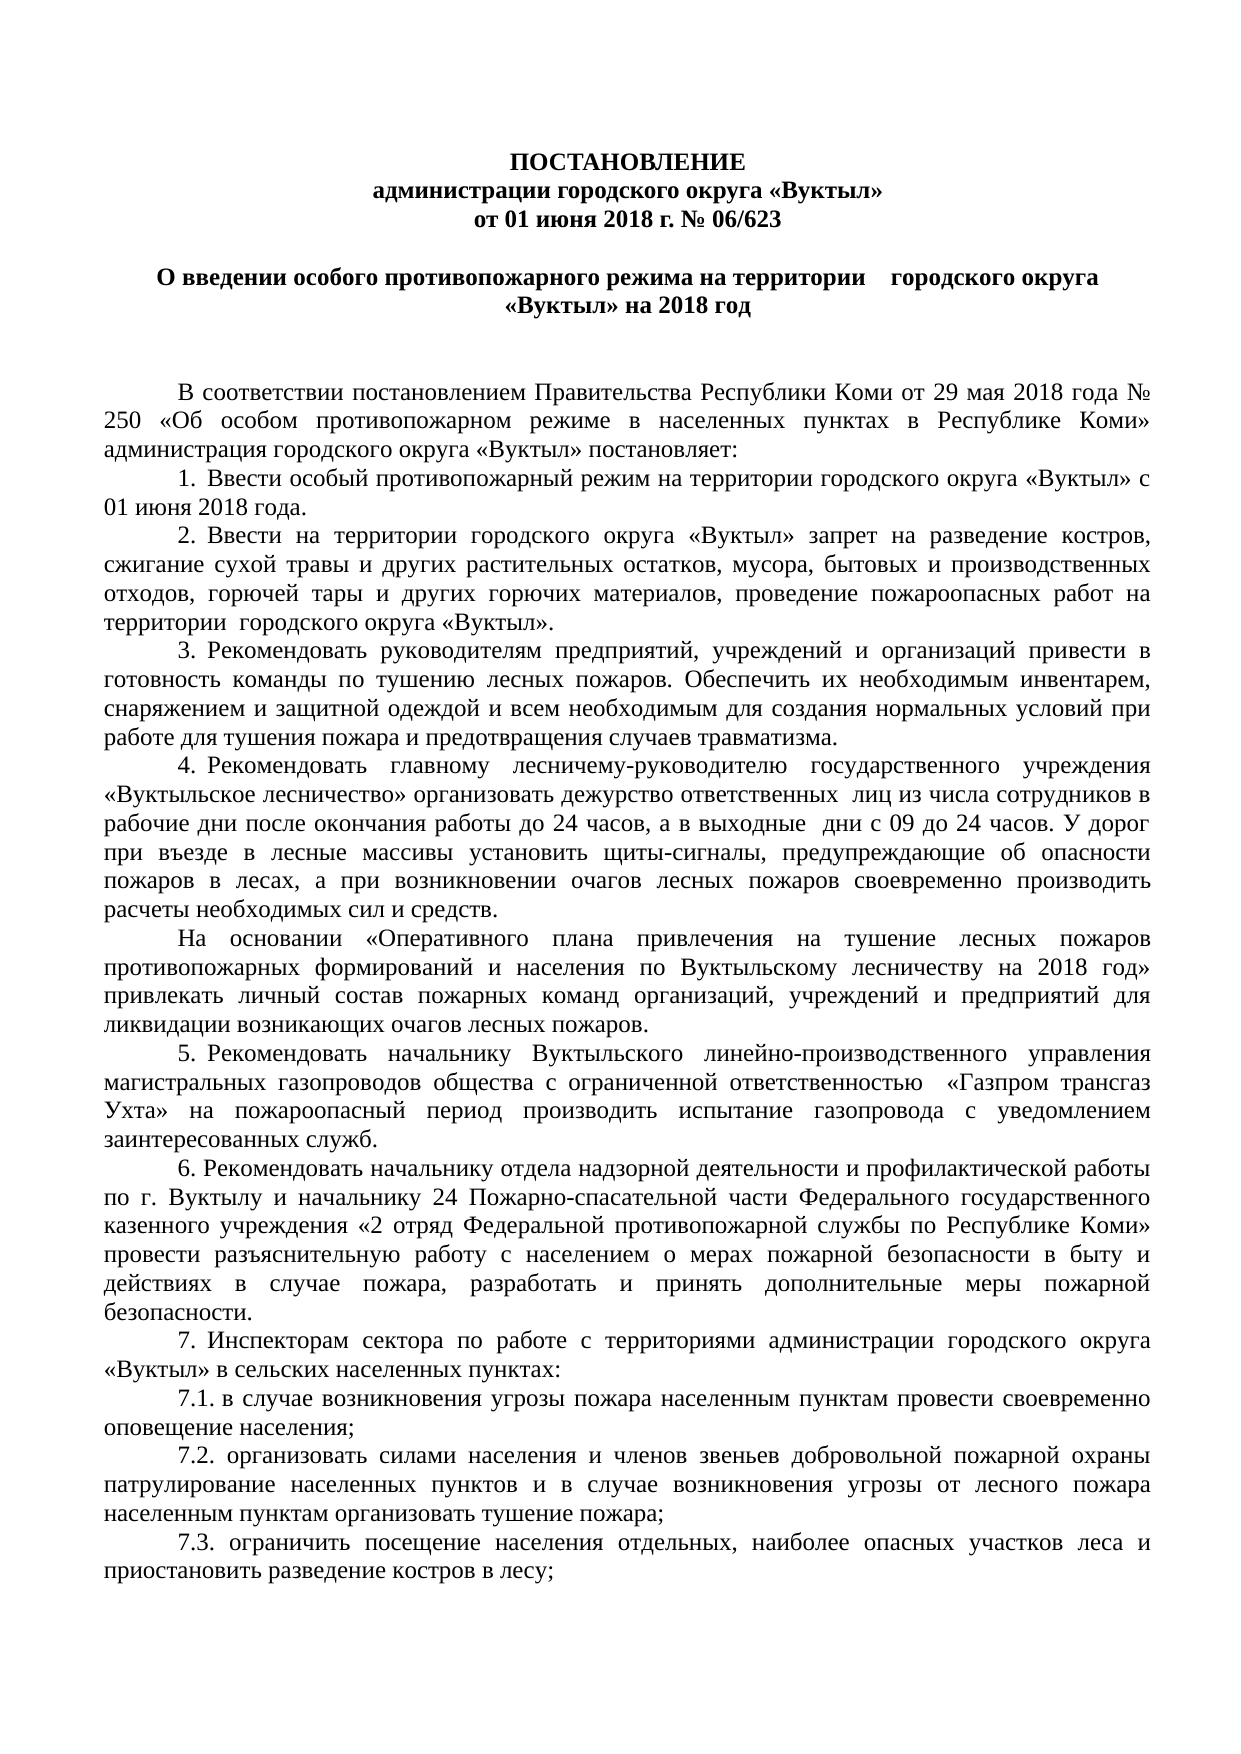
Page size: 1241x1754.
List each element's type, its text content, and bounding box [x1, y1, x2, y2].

text В соответствии постановлением Правительства Республики Коми от 29 мая 2018 года № 250 «Об особом противопожарном режиме в населенных пунктах в Республике Коми» администрация городского округа «Вуктыл» постановляет: [103, 377, 1152, 463]
text 3. Рекомендовать руководителям предприятий, учреждений и организаций привести в готовность команды по тушению лесных пожаров. Обеспечить их необходимым инвентарем, снаряжением и защитной одеждой и всем необходимым для создания нормальных условий при работе для тушения пожара и предотвращения случаев травматизма. [103, 636, 1152, 751]
text 2. Ввести на территории городского округа «Вуктыл» запрет на разведение костров, сжигание сухой травы и других растительных остатков, мусора, бытовых и производственных отходов, горючей тары и других горючих материалов, проведение пожароопасных работ на территории городского округа «Вуктыл». [103, 521, 1152, 636]
text от 01 июня 2018 г. № 06/623 [103, 204, 1152, 233]
text 5. Рекомендовать начальнику Вуктыльского линейно-производственного управления магистральных газопроводов общества с ограниченной ответственностью «Газпром трансгаз Ухта» на пожароопасный период производить испытание газопровода с уведомлением заинтересованных служб. [103, 1038, 1152, 1153]
text 7.1. в случае возникновения угрозы пожара населенным пунктам провести своевременно оповещение населения; [103, 1383, 1152, 1441]
text 4. Рекомендовать главному лесничему-руководителю государственного учреждения «Вуктыльское лесничество» организовать дежурство ответственных лиц из числа сотрудников в рабочие дни после окончания работы до 24 часов, а в выходные дни с 09 до 24 часов. У дорог при въезде в лесные массивы установить щиты-сигналы, предупреждающие об опасности пожаров в лесах, а при возникновении очагов лесных пожаров своевременно производить расчеты необходимых сил и средств. [103, 751, 1152, 923]
text 7.3. ограничить посещение населения отдельных, наиболее опасных участков леса и приостановить разведение костров в лесу; [103, 1527, 1152, 1584]
text 7. Инспекторам сектора по работе с территориями администрации городского округа «Вуктыл» в сельских населенных пунктах: [103, 1326, 1152, 1383]
text На основании «Оперативного плана привлечения на тушение лесных пожаров противопожарных формирований и населения по Вуктыльскому лесничеству на 2018 год» привлекать личный состав пожарных команд организаций, учреждений и предприятий для ликвидации возникающих очагов лесных пожаров. [103, 923, 1152, 1038]
text 7.2. организовать силами населения и членов звеньев добровольной пожарной охраны патрулирование населенных пунктов и в случае возникновения угрозы от лесного пожара населенным пунктам организовать тушение пожара; [103, 1441, 1152, 1527]
text администрации городского округа «Вуктыл» [103, 176, 1152, 204]
text 6. Рекомендовать начальнику отдела надзорной деятельности и профилактической работы по г. Вуктылу и начальнику 24 Пожарно-спасательной части Федерального государственного казенного учреждения «2 отряд Федеральной противопожарной службы по Республике Коми» провести разъяснительную работу с населением о мерах пожарной безопасности в быту и действиях в случае пожара, разработать и принять дополнительные меры пожарной безопасности. [103, 1153, 1152, 1326]
text О введении особого противопожарного режима на территории городского округа «Вуктыл» на 2018 год [103, 262, 1152, 319]
text ПОСТАНОВЛЕНИЕ [103, 147, 1152, 176]
text 1. Ввести особый противопожарный режим на территории городского округа «Вуктыл» с 01 июня 2018 года. [103, 463, 1152, 521]
